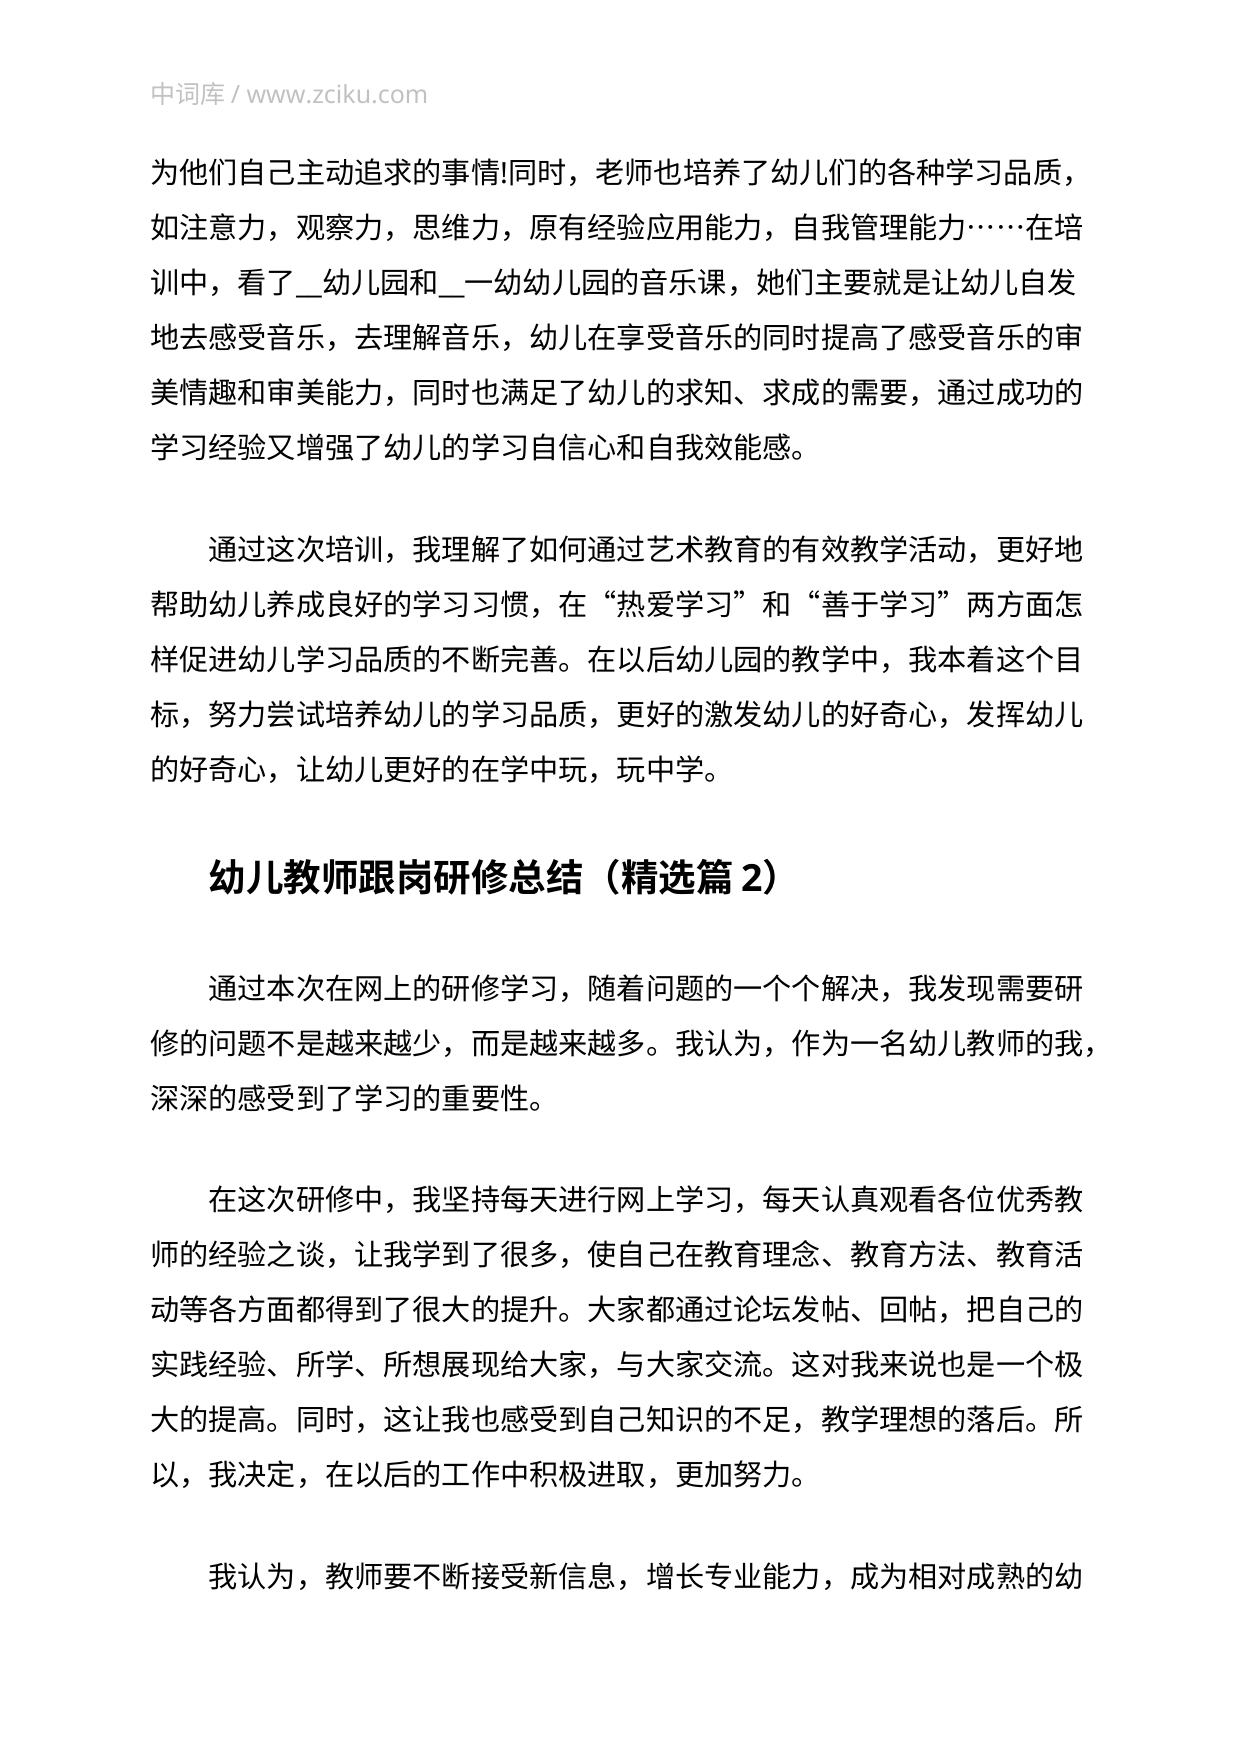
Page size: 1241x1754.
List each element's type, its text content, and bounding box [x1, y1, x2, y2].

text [150, 150, 1090, 467]
text 通过本次在网上的研修学习，随着问题的一个个解决，我发现需要研修的问题不是越来越少，而是越来越多。我认为，作为一名幼儿教师的我，深深的感受到了学习的重要性。 [150, 965, 1090, 1117]
text 在这次研修中，我坚持每天进行网上学习，每天认真观看各位优秀教师的经验之谈，让我学到了很多，使自己在教育理念、教育方法、教育活动等各方面都得到了很大的提升。大家都通过论坛发帖、回帖，把自己的实践经验、所学、所想展现给大家，与大家交流。这对我来说也是一个极大的提高。同时，这让我也感受到自己知识的不足，教学理想的落后。所以，我决定，在以后的工作中积极进取，更加努力。 [150, 1177, 1090, 1494]
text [150, 1553, 1090, 1596]
text 幼儿教师跟岗研修总结（精选篇2） [150, 848, 1090, 902]
text 通过这次培训，我理解了如何通过艺术教育的有效教学活动，更好地帮助幼儿养成良好的学习习惯，在“热爱学习”和“善于学习”两方面怎样促进幼儿学习品质的不断完善。在以后幼儿园的教学中，我本着这个目标，努力尝试培养幼儿的学习品质，更好的激发幼儿的好奇心，发挥幼儿的好奇心，让幼儿更好的在学中玩，玩中学。 [150, 526, 1090, 788]
